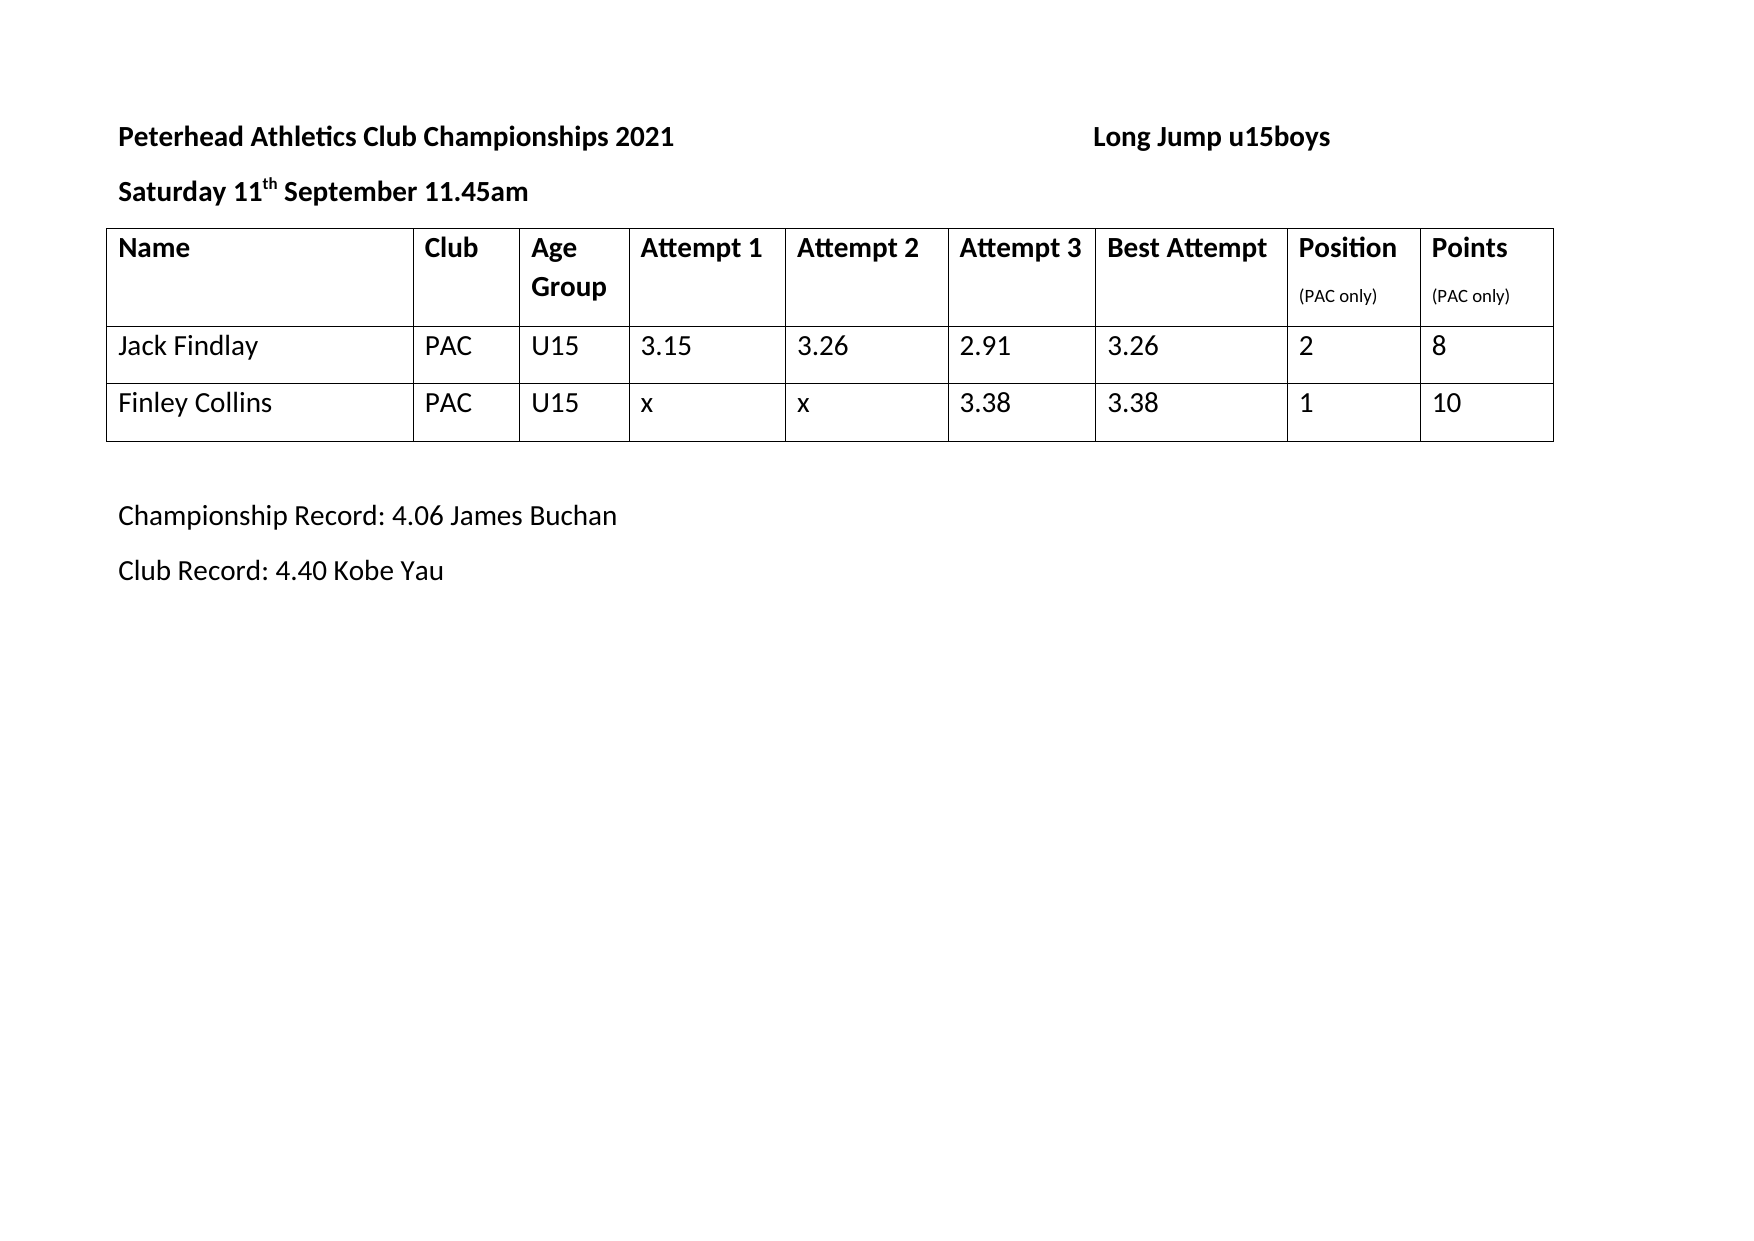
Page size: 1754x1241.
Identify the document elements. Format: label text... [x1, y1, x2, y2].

table_header Points (PAC only) [1421, 229, 1553, 326]
table_cell 1 [1288, 384, 1420, 441]
table_cell 3.38 [949, 384, 1095, 441]
table_cell PAC [414, 327, 519, 383]
text Club Record: 4.40 Kobe Yau [118, 552, 1695, 587]
table_cell Jack Findlay [107, 327, 413, 383]
table_header Age Group [520, 229, 629, 326]
table_header Club [414, 229, 519, 326]
table_header Best Attempt [1096, 229, 1287, 326]
table_cell x [786, 384, 948, 441]
table_cell PAC [414, 384, 519, 441]
table_header Name [107, 229, 413, 326]
table_header Attempt 3 [949, 229, 1095, 326]
table_cell 10 [1421, 384, 1553, 441]
table_cell U15 [520, 384, 629, 441]
text Peterhead Athletics Club Championships 2021 Long Jump u15boys [118, 118, 1695, 154]
text Championship Record: 4.06 James Buchan [118, 497, 1695, 532]
table_cell 2.91 [949, 327, 1095, 383]
table_cell 3.38 [1096, 384, 1287, 441]
table_cell 3.26 [786, 327, 948, 383]
table_cell 8 [1421, 327, 1553, 383]
table_cell 3.15 [630, 327, 785, 383]
table_cell x [630, 384, 785, 441]
table_header Attempt 2 [786, 229, 948, 326]
table_cell 3.26 [1096, 327, 1287, 383]
table_cell 2 [1288, 327, 1420, 383]
table_cell Finley Collins [107, 384, 413, 441]
table_header Attempt 1 [630, 229, 785, 326]
text Saturday 11th September 11.45am [118, 173, 1695, 209]
table_cell U15 [520, 327, 629, 383]
table_header Position (PAC only) [1288, 229, 1420, 326]
